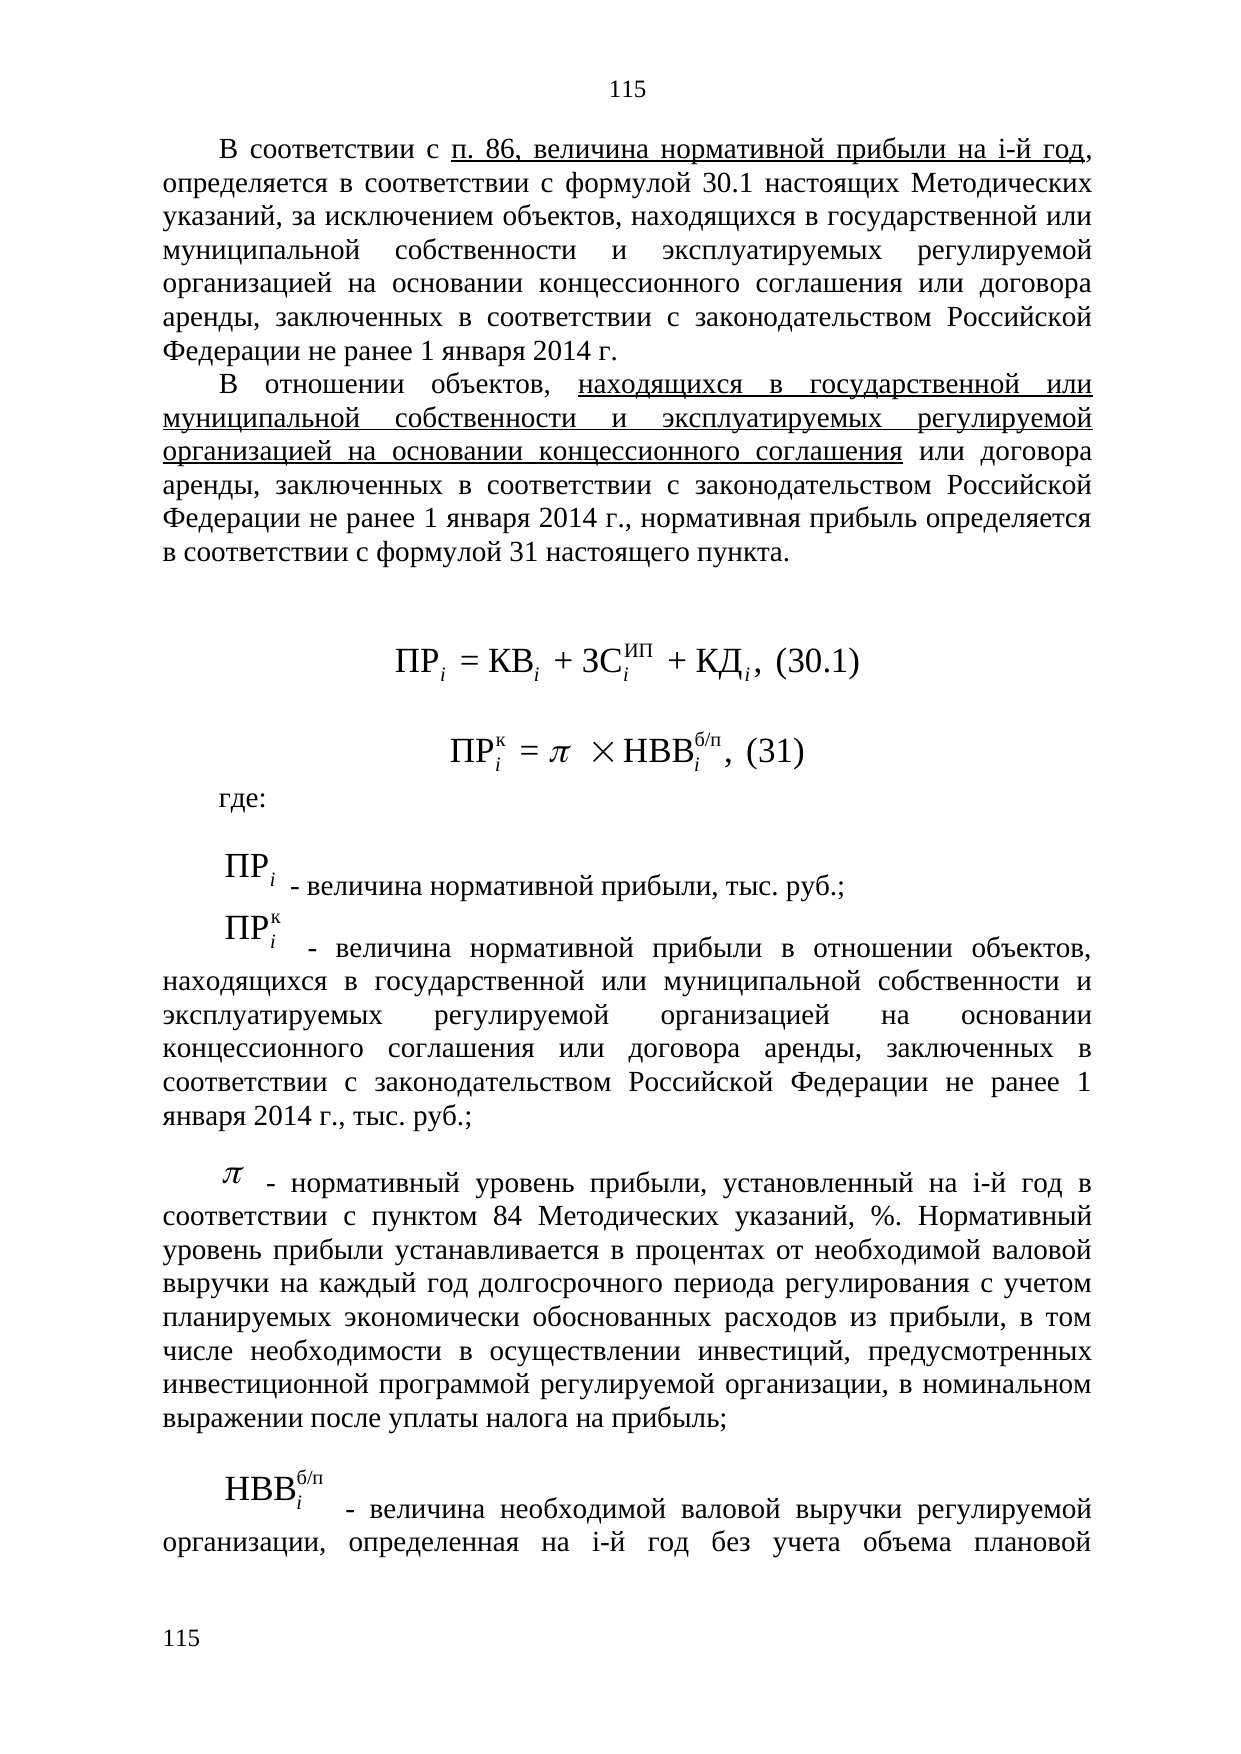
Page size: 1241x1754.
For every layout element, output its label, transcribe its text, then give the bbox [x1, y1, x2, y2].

text - величина нормативной прибыли, тыс. руб.; [162, 842, 1092, 901]
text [162, 1462, 1092, 1558]
text - нормативный уровень прибыли, установленный на i-й год в соответствии с пунктом 84 Методических указаний, %. Нормативный уровень прибыли устанавливается в процентах от необходимой валовой выручки на каждый год долгосрочного периода регулирования с учетом планируемых экономически обоснованных расходов из прибыли, в том числе необходимости в осуществлении инвестиций, предусмотренных инвестиционной программой регулируемой организации, в номинальном выражении после уплаты налога на прибыль; [162, 1160, 1092, 1433]
text В соответствии с п. 86, величина нормативной прибыли на i-й год, определяется в соответствии с формулой 30.1 настоящих Методических указаний, за исключением объектов, находящихся в государственной или муниципальной собственности и эксплуатируемых регулируемой организацией на основании концессионного соглашения или договора аренды, заключенных в соответствии с законодательством Российской Федерации не ранее 1 января 2014 г. [162, 131, 1092, 366]
text где: [162, 780, 1092, 813]
text В отношении объектов, находящихся в государственной или муниципальной собственности и эксплуатируемых регулируемой организацией на основании концессионного соглашения или договора аренды, заключенных в соответствии с законодательством Российской Федерации не ранее 1 января 2014 г., нормативная прибыль определяется в соответствии с формулой 31 настоящего пункта. [162, 430, 1092, 567]
text В отношении объектов, находящихся в государственной или муниципальной собственности и эксплуатируемых регулируемой организацией на основании концессионного соглашения или договора аренды, заключенных в соответствии с законодательством Российской Федерации не ранее 1 января 2014 г., нормативная прибыль определяется в соответствии с формулой 31 настоящего пункта. [162, 366, 1092, 429]
text - величина нормативной прибыли в отношении объектов, находящихся в государственной или муниципальной собственности и эксплуатируемых регулируемой организацией на основании концессионного соглашения или договора аренды, заключенных в соответствии с законодательством Российской Федерации не ранее 1 января 2014 г., тыс. руб.; [162, 901, 1092, 1131]
